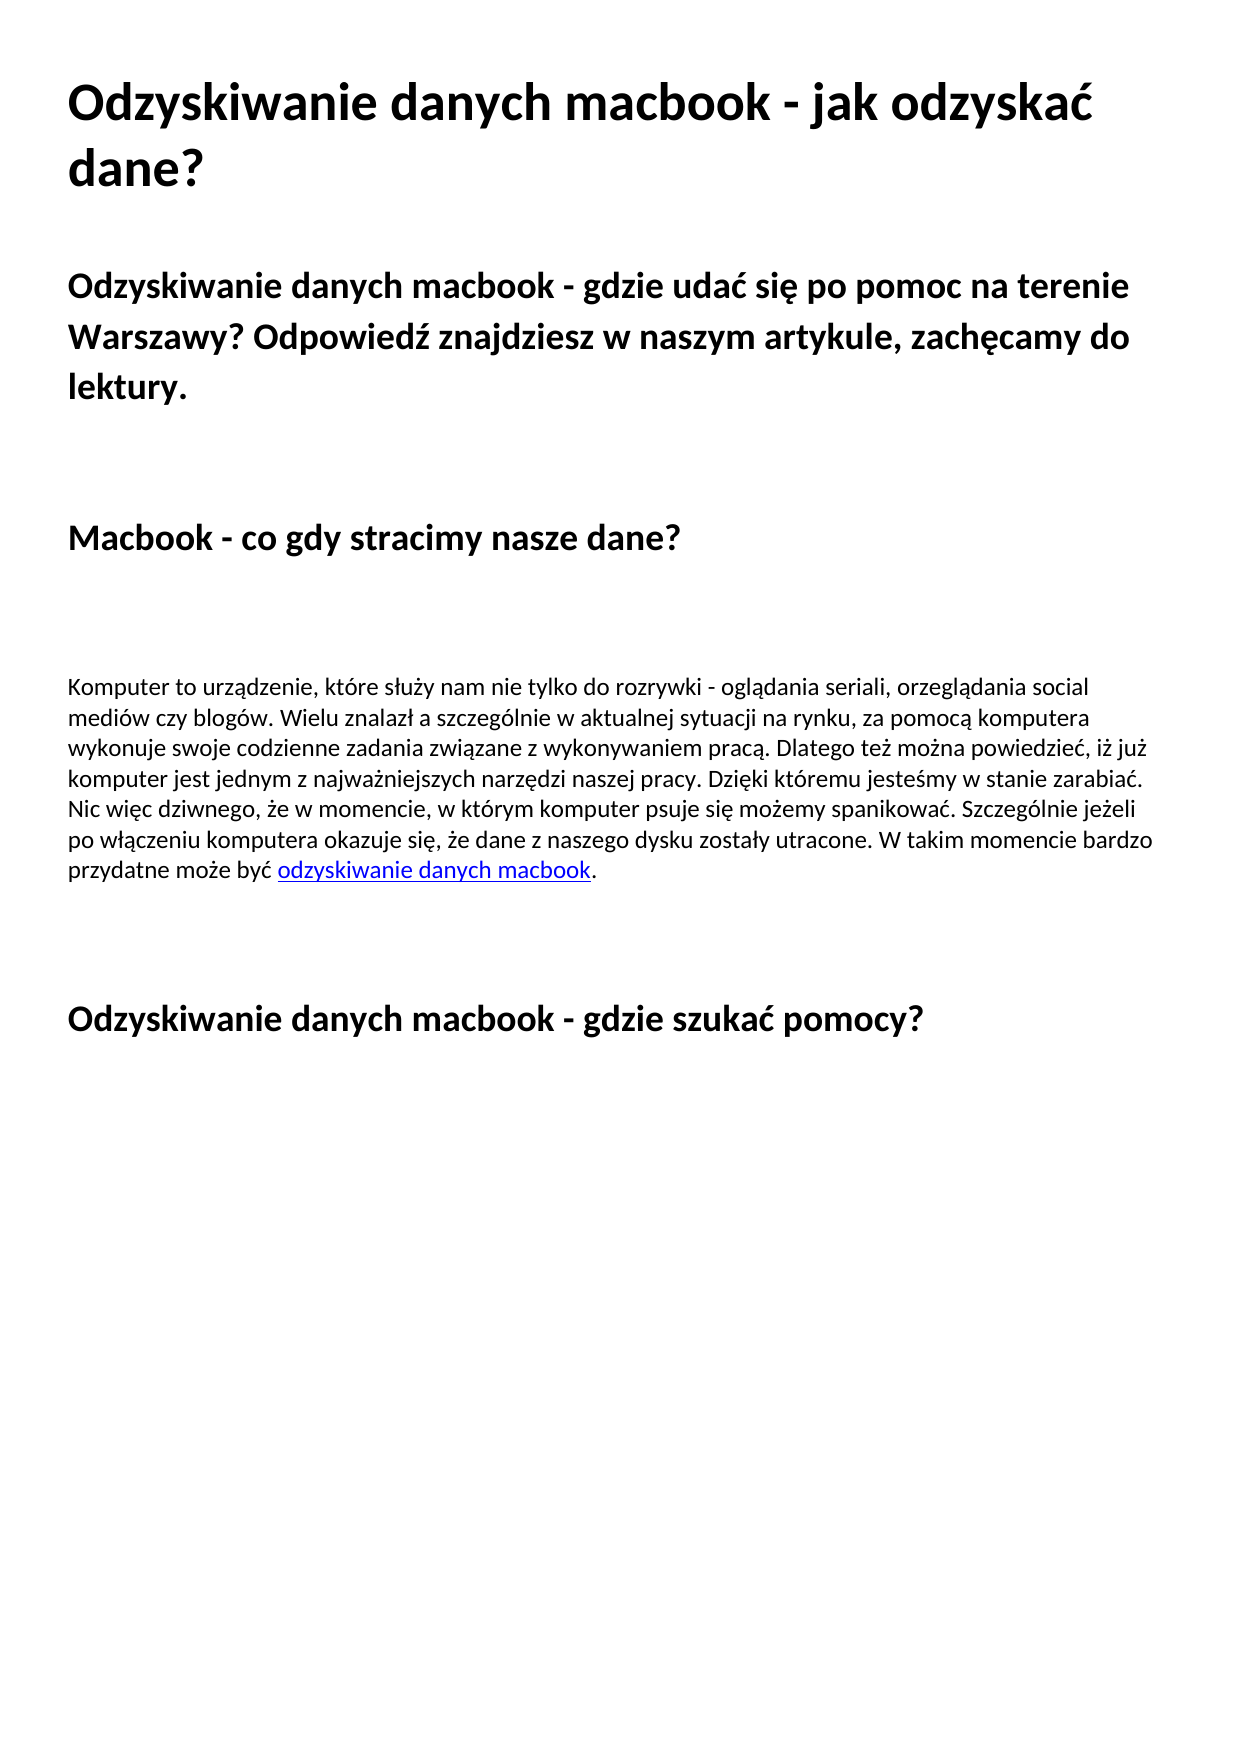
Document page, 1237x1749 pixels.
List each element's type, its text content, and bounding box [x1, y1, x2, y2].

text Odzyskiwanie danych macbook - gdzie szukać pomocy? [68, 995, 1169, 1041]
text Komputer to urządzenie, które służy nam nie tylko do rozrywki - oglądania seriali, orzeglądania social mediów czy blogów. Wielu znalazł a szczególnie w aktualnej sytuacji na rynku, za pomocą komputera wykonuje swoje codzienne zadania związane z wykonywaniem pracą. Dlatego też można powiedzieć, iż już komputer jest jednym z najważniejszych narzędzi naszej pracy. Dzięki któremu jesteśmy w stanie zarabiać. Nic więc dziwnego, że w momencie, w którym komputer psuje się możemy spanikować. Szczególnie jeżeli po włączeniu komputera okazuje się, że dane z naszego dysku zostały utracone. W takim momencie bardzo przydatne może być odzyskiwanie danych macbook. [68, 671, 1169, 885]
text Odzyskiwanie danych macbook - gdzie udać się po pomoc na terenie Warszawy? Odpowiedź znajdziesz w naszym artykule, zachęcamy do lektury. [68, 262, 1169, 409]
text Odzyskiwanie danych macbook - jak odzyskać dane? [68, 68, 1169, 200]
text Macbook - co gdy stracimy nasze dane? [68, 514, 1169, 559]
